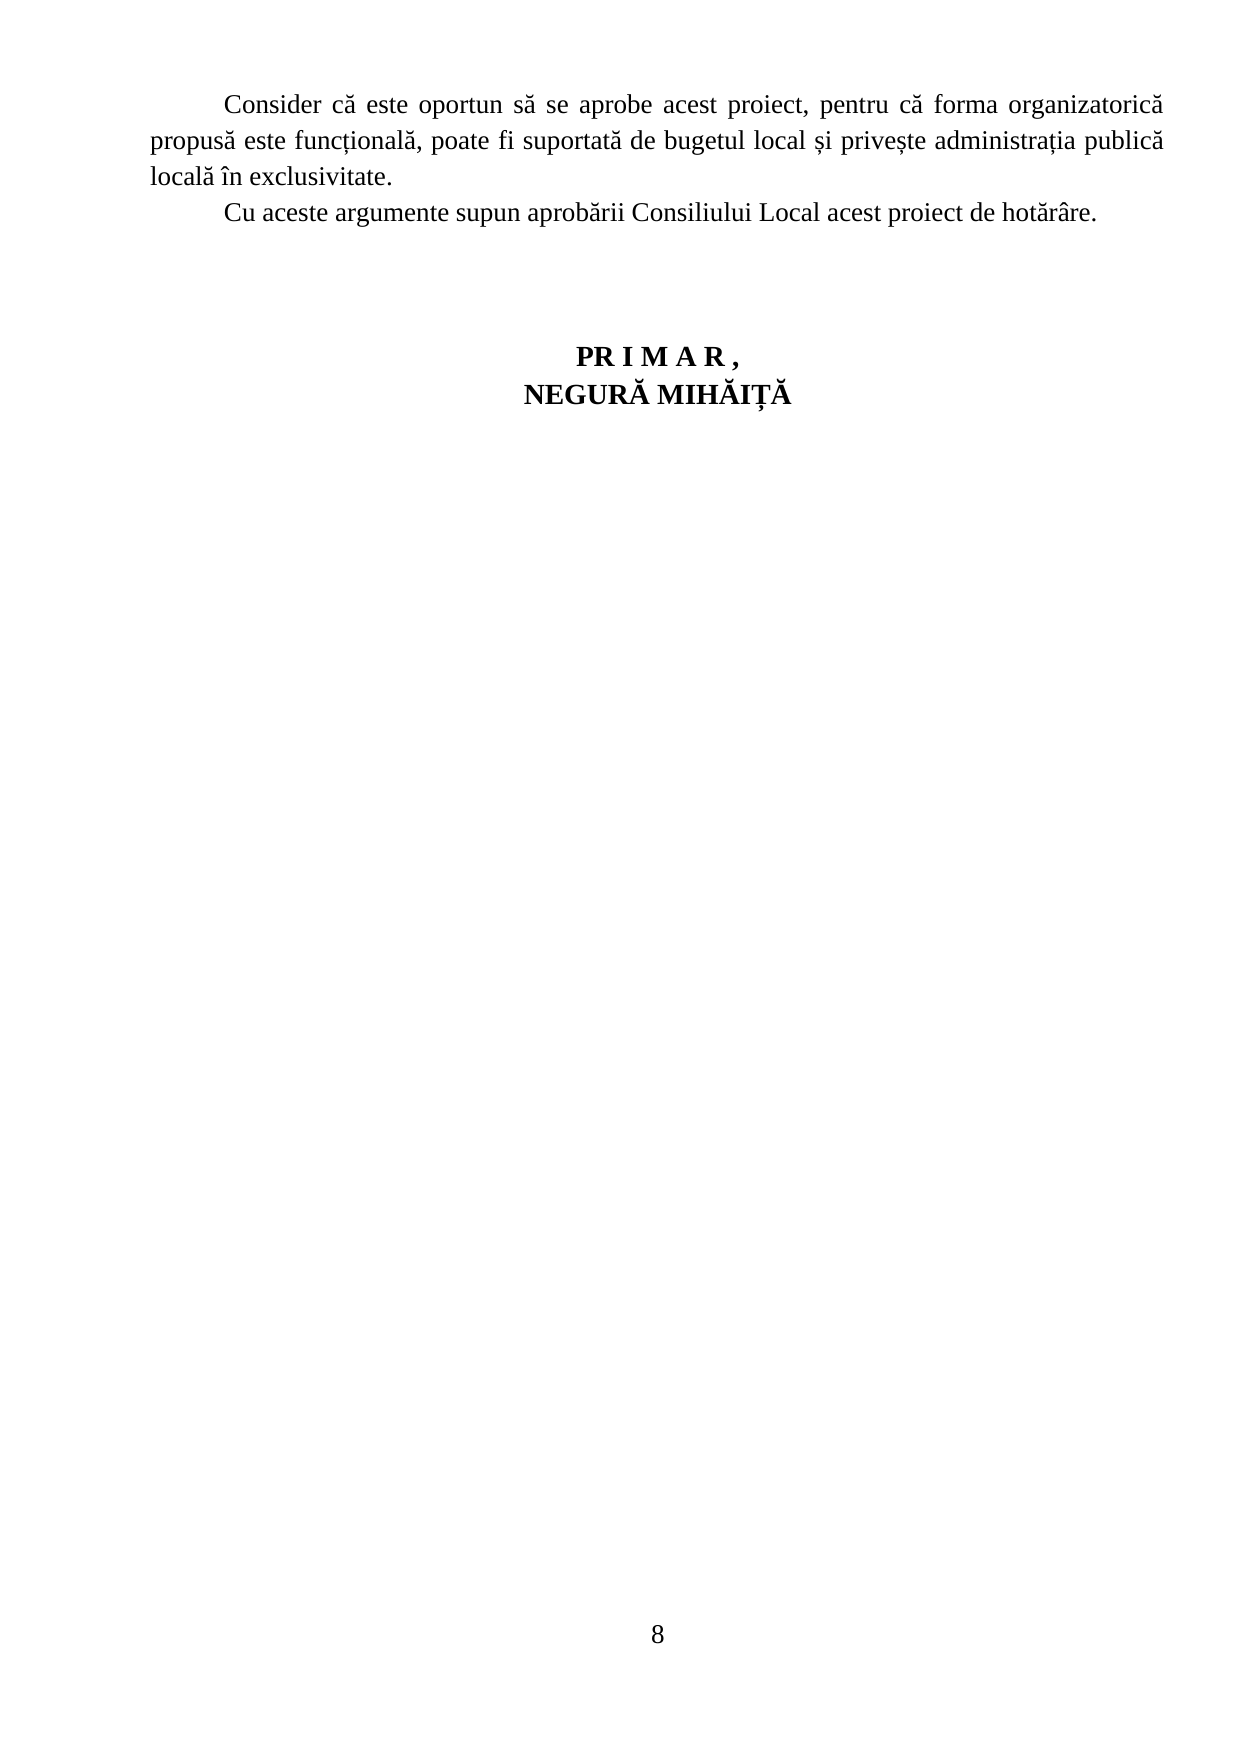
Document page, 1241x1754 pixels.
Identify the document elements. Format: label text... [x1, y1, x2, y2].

text Cu aceste argumente supun aprobării Consiliului Local acest proiect de hotărâre. [150, 196, 1165, 227]
text Consider că este oportun să se aprobe acest proiect, pentru că forma organizatorică propusă este funcțională, poate fi suportată de bugetul local și privește administrația publică locală în exclusivitate. [150, 89, 1165, 191]
text PR I M A R , [150, 339, 1165, 372]
text NEGURĂ MIHĂIȚĂ [150, 377, 1165, 411]
